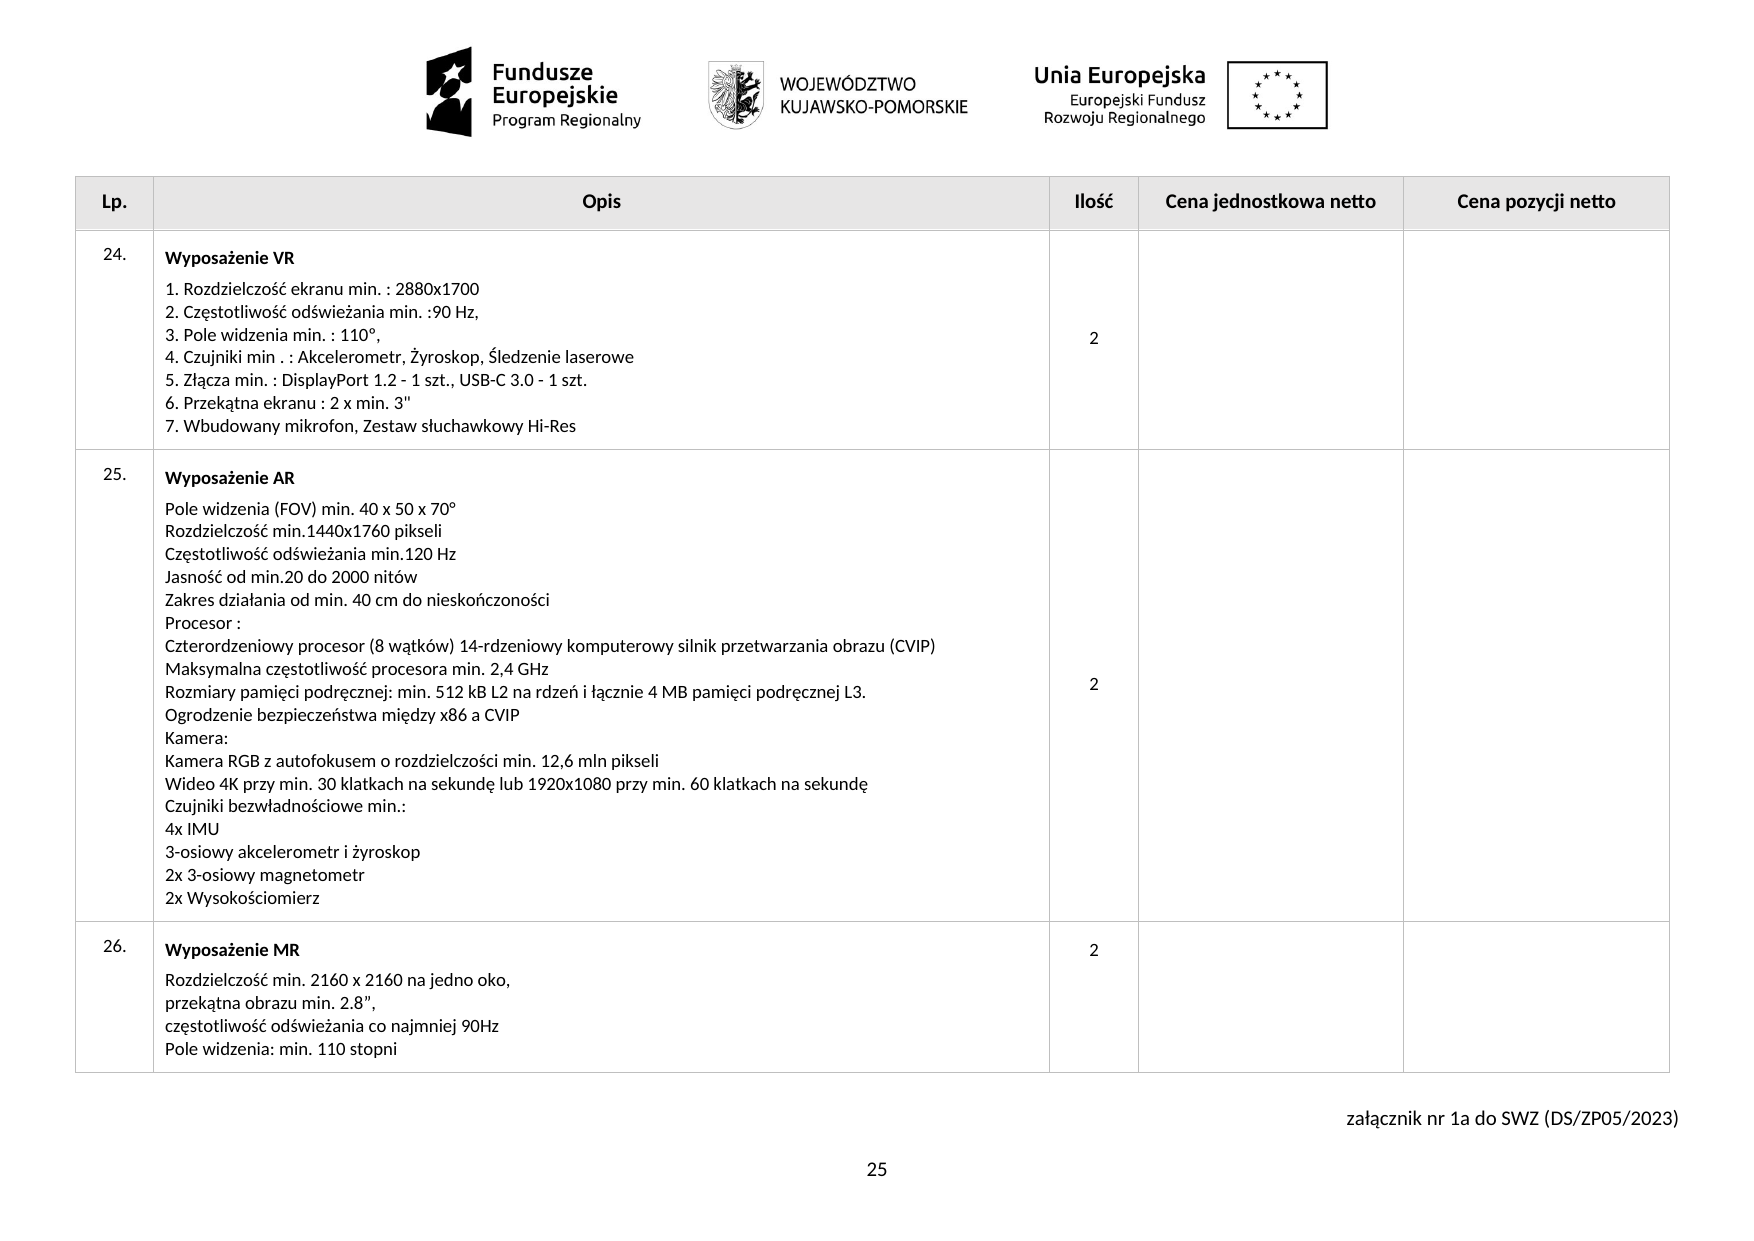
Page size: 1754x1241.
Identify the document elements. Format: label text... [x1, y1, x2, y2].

picture [404, 24, 1350, 159]
table_header Ilość [1050, 177, 1138, 229]
table_cell 24. [76, 231, 153, 449]
table_header Cena pozycji netto [1404, 177, 1669, 229]
table_cell [1404, 231, 1669, 449]
table_cell 26. [76, 922, 153, 1072]
table_cell Wyposażenie VR 1. Rozdzielczość ekranu min. : 2880x1700 2. Częstotliwość odświeżania min. :90 Hz, 3. Pole widzenia min. : 110º, 4. Czujniki min . : Akcelerometr, Żyroskop, Śledzenie laserowe 5. Złącza min. : DisplayPort 1.2 - 1 szt., USB-C 3.0 - 1 szt. 6. Przekątna ekranu : 2 x min. 3" 7. Wbudowany mikrofon, Zestaw słuchawkowy Hi-Res [154, 231, 1049, 449]
table_cell [1139, 450, 1403, 921]
table_cell Wyposażenie AR Pole widzenia (FOV) min. 40 x 50 x 70° Rozdzielczość min.1440x1760 pikseli Częstotliwość odświeżania min.120 Hz Jasność od min.20 do 2000 nitów Zakres działania od min. 40 cm do nieskończoności Procesor : Czterordzeniowy procesor (8 wątków) 14-rdzeniowy komputerowy silnik przetwarzania obrazu (CVIP) Maksymalna częstotliwość procesora min. 2,4 GHz Rozmiary pamięci podręcznej: min. 512 kB L2 na rdzeń i łącznie 4 MB pamięci podręcznej L3. Ogrodzenie bezpieczeństwa między x86 a CVIP Kamera: Kamera RGB z autofokusem o rozdzielczości min. 12,6 mln pikseli Wideo 4K przy min. 30 klatkach na sekundę lub 1920x1080 przy min. 60 klatkach na sekundę Czujniki bezwładnościowe min.: 4x IMU 3-osiowy akcelerometr i żyroskop 2x 3-osiowy magnetometr 2x Wysokościomierz [154, 450, 1049, 921]
table_header Opis [154, 177, 1049, 229]
table_cell [1404, 450, 1669, 921]
table_cell 2 [1050, 922, 1138, 1072]
table_header Lp. [76, 177, 153, 229]
table_cell [1139, 231, 1403, 449]
table_cell 25. [76, 450, 153, 921]
table_cell 2 [1050, 231, 1138, 449]
table_cell [1404, 922, 1669, 1072]
table_header Cena jednostkowa netto [1139, 177, 1403, 229]
table_cell 2 [1050, 450, 1138, 921]
table_cell [1139, 922, 1403, 1072]
